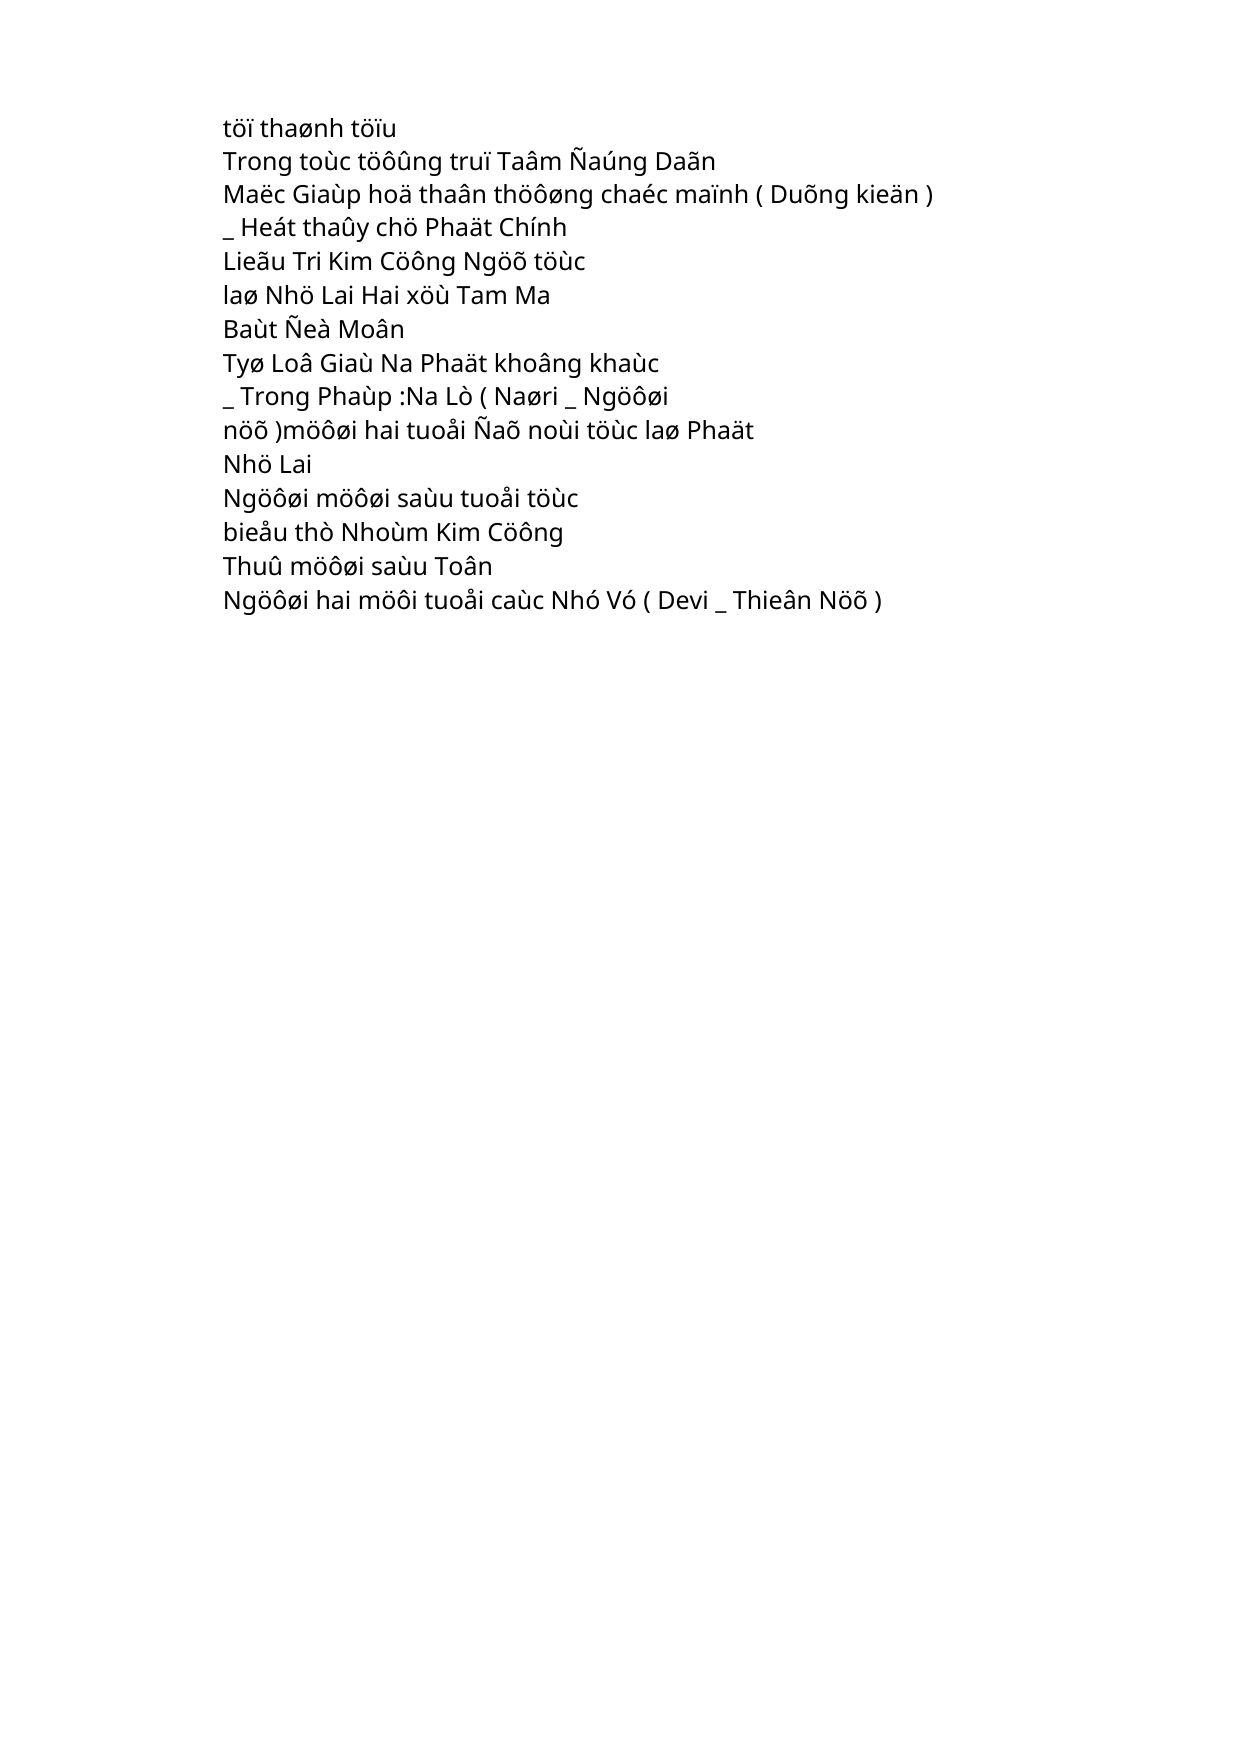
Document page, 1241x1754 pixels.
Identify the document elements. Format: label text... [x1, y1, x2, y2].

text _ Heát thaûy chö Phaät Chính Lieãu Tri Kim Cöông Ngöõ töùc laø Nhö Lai Hai xöù Tam Ma Baùt Ñeà Moân [223, 210, 590, 346]
text Trong toùc töôûng truï Taâm Ñaúng Daãn [223, 144, 1107, 177]
text Ngöôøi hai möôi tuoåi caùc Nhó Vó ( Devi _ Thieân Nöõ ) [223, 583, 1107, 617]
text Ngöôøi möôøi saùu tuoåi töùc bieåu thò Nhoùm Kim Cöông Thuû möôøi saùu Toân [223, 481, 613, 583]
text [223, 110, 640, 144]
text Tyø Loâ Giaù Na Phaät khoâng khaùc [223, 346, 1107, 378]
text _ Trong Phaùp :Na Lò ( Naøri _ Ngöôøi nöõ )möôøi hai tuoåi Ñaõ noùi töùc laø Phaät Nhö Lai [223, 378, 781, 481]
text Maëc Giaùp hoä thaân thöôøng chaéc maïnh ( Duõng kieän ) [223, 177, 1107, 210]
